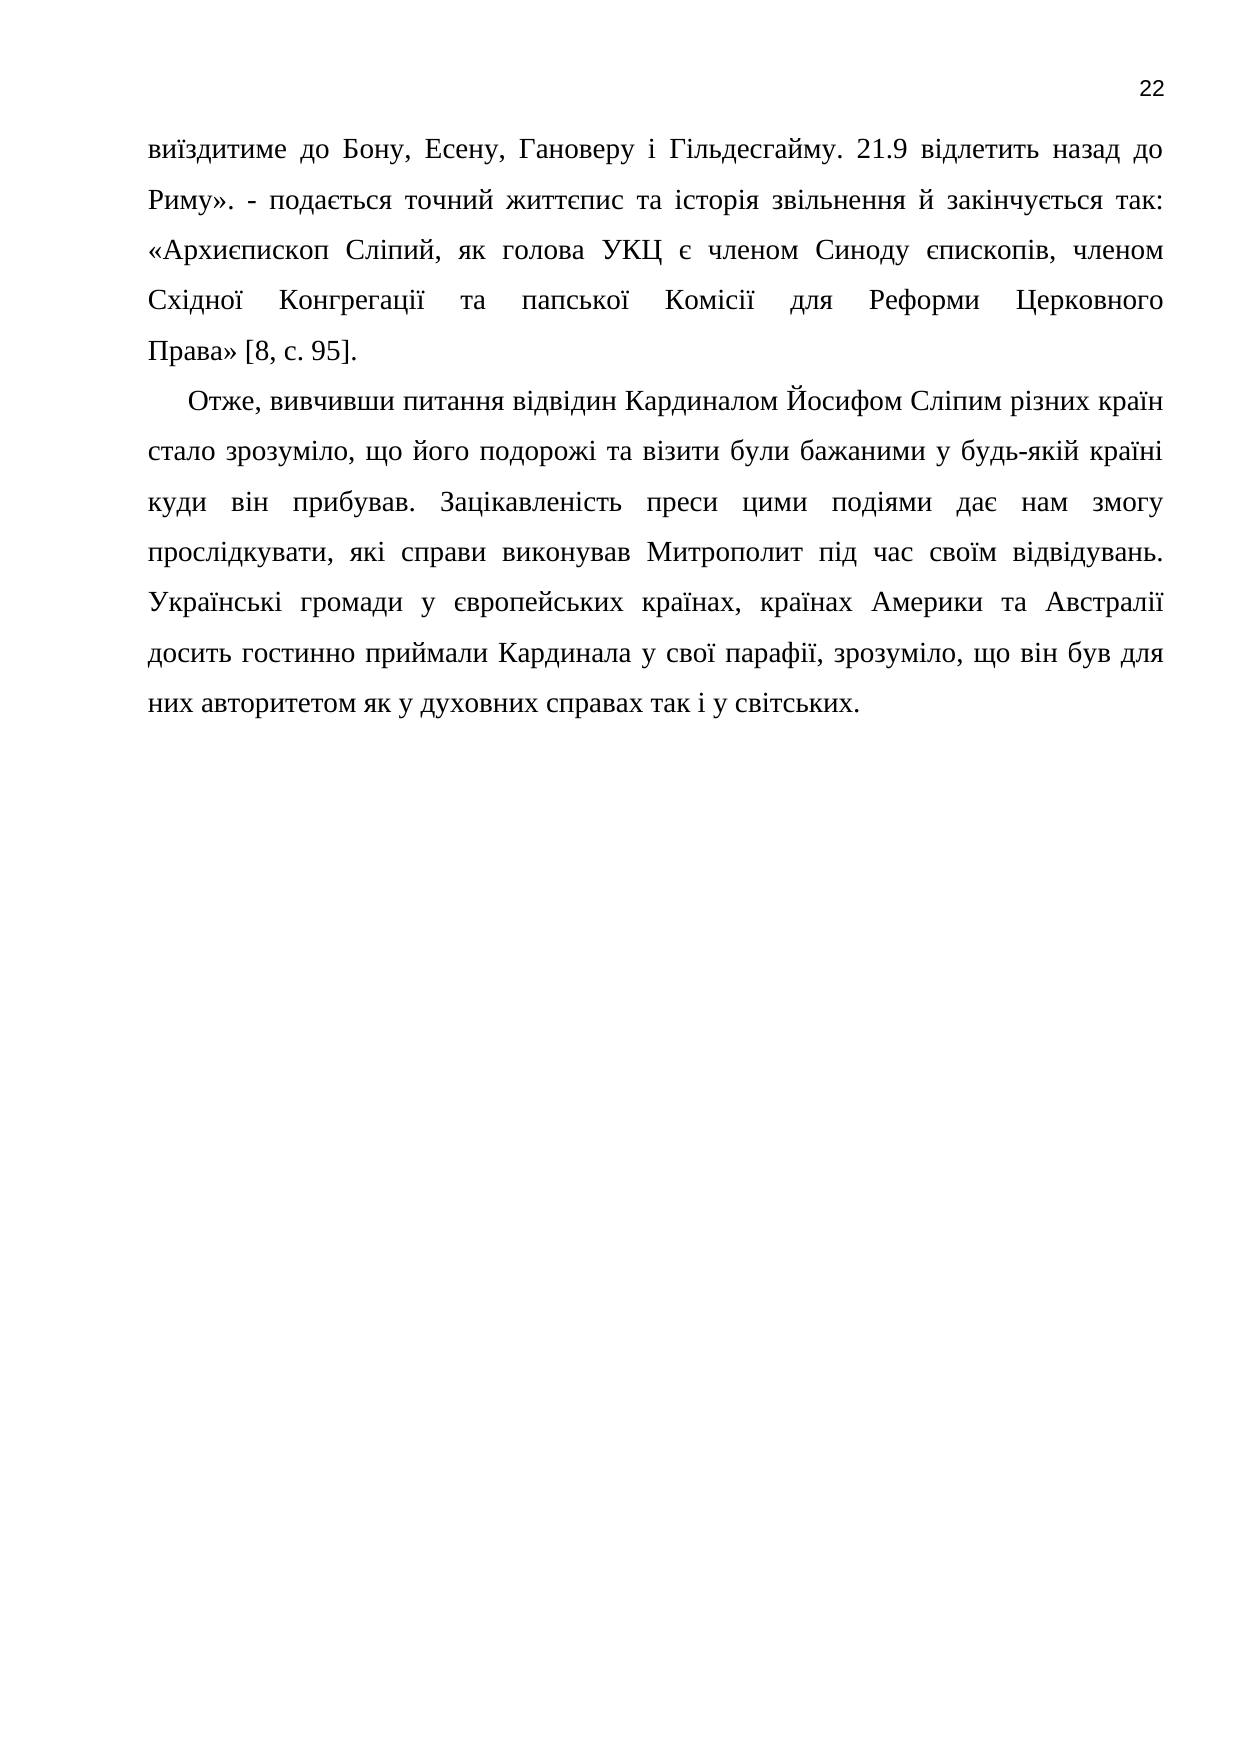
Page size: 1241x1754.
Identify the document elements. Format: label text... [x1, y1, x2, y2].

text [148, 132, 1164, 366]
text Отже, вивчивши питання відвідин Кардиналом Йосифом Сліпим різних країн стало зрозуміло, що його подорожі та візити були бажаними у будь-якій країні куди він прибував. Зацікавленість преси цими подіями дає нам змогу прослідкувати, які справи виконував Митрополит під час своїм відвідувань. Українські громади у європейських країнах, країнах Америки та Австралії досить гостинно приймали Кардинала у свої парафії, зрозуміло, що він був для них авторитетом як у духовних справах так і у світських. [148, 383, 1164, 718]
